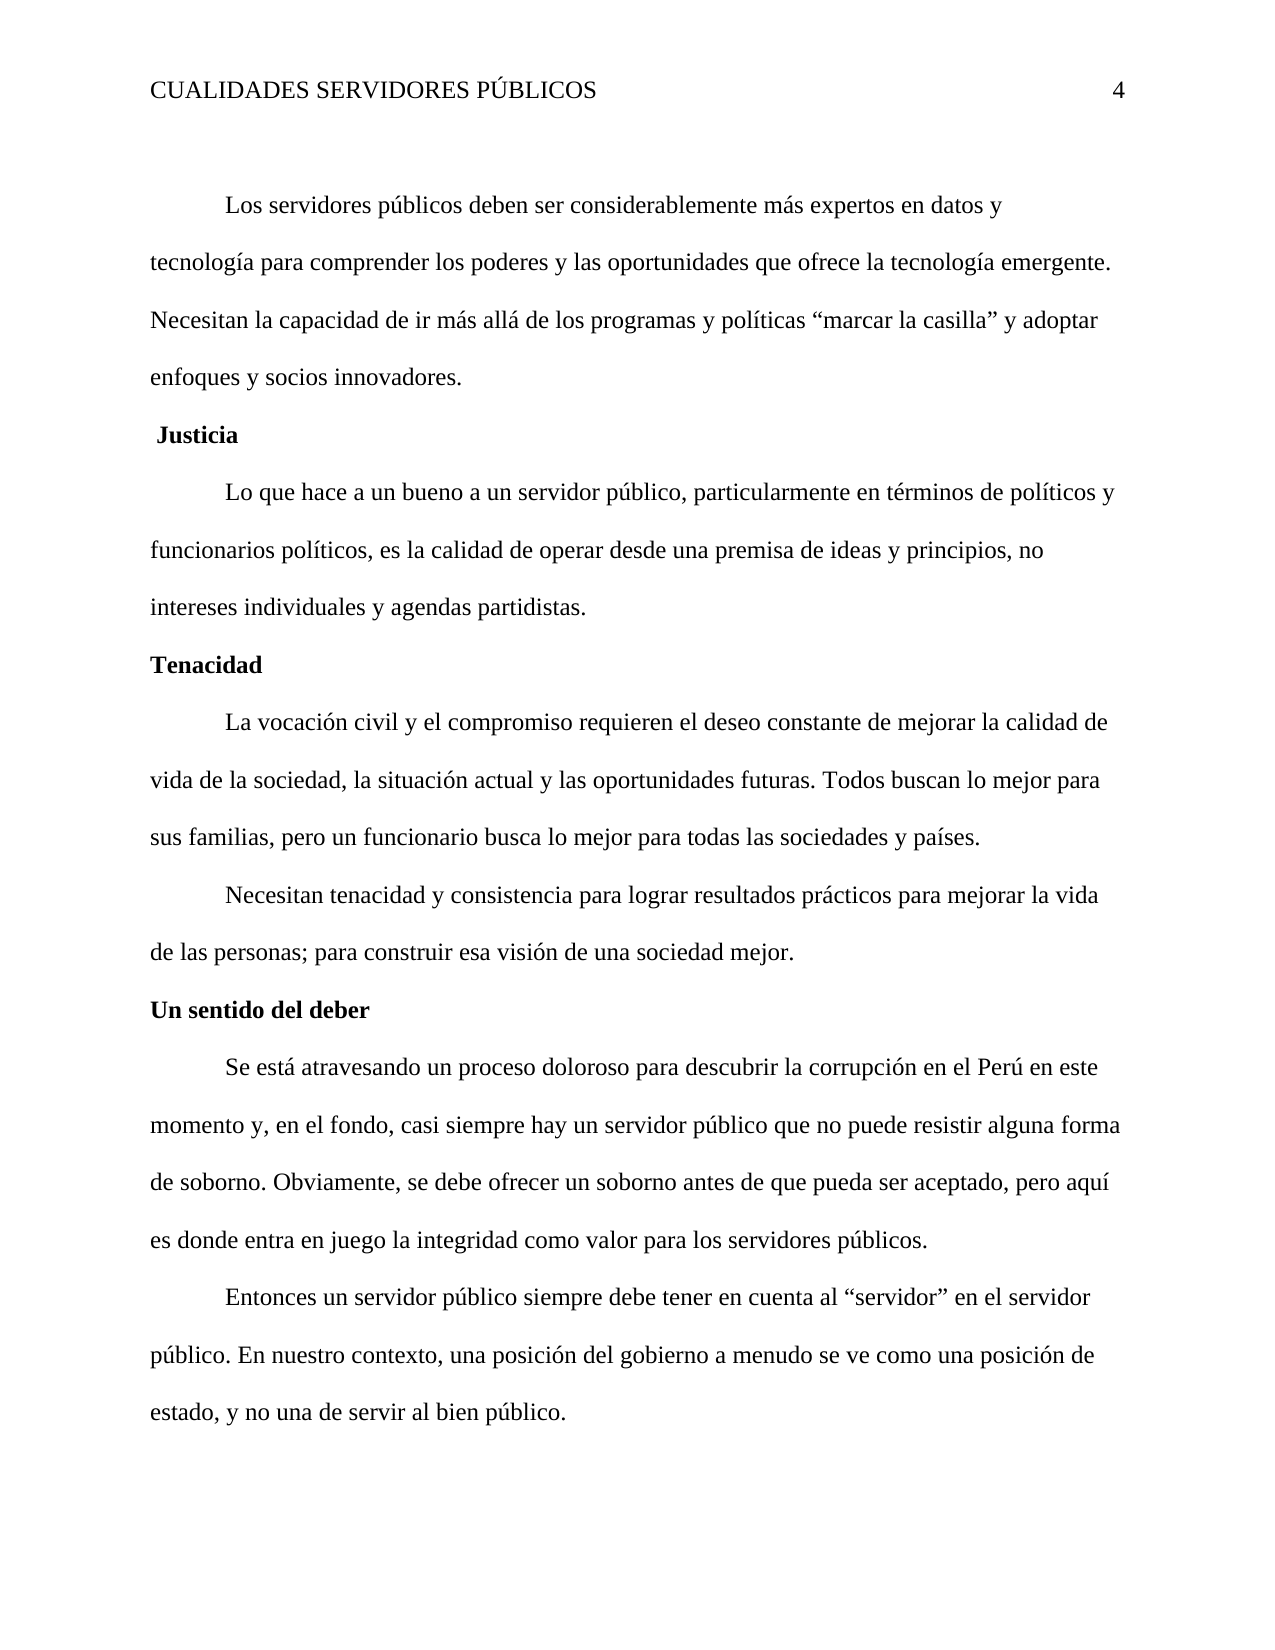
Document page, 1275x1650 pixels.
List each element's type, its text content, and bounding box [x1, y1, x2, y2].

subtitle Justicia [150, 420, 1125, 449]
text Necesitan tenacidad y consistencia para lograr resultados prácticos para mejorar la vida de las personas; para construir esa visión de una sociedad mejor. [150, 880, 1125, 966]
text Entonces un servidor público siempre debe tener en cuenta al “servidor” en el servidor público. En nuestro contexto, una posición del gobierno a menudo se ve como una posición de estado, y no una de servir al bien público. [150, 1282, 1125, 1426]
text La vocación civil y el compromiso requieren el deseo constante de mejorar la calidad de vida de la sociedad, la situación actual y las oportunidades futuras. Todos buscan lo mejor para sus familias, pero un funcionario busca lo mejor para todas las sociedades y países. [150, 707, 1125, 851]
subtitle Tenacidad [150, 650, 1125, 679]
text Se está atravesando un proceso doloroso para descubrir la corrupción en el Perú en este momento y, en el fondo, casi siempre hay un servidor público que no puede resistir alguna forma de soborno. Obviamente, se debe ofrecer un soborno antes de que pueda ser aceptado, pero aquí es donde entra en juego la integridad como valor para los servidores públicos. [150, 1052, 1125, 1254]
text Lo que hace a un bueno a un servidor público, particularmente en términos de políticos y funcionarios políticos, es la calidad de operar desde una premisa de ideas y principios, no intereses individuales y agendas partidistas. [150, 477, 1125, 621]
text Los servidores públicos deben ser considerablemente más expertos en datos y tecnología para comprender los poderes y las oportunidades que ofrece la tecnología emergente. Necesitan la capacidad de ir más allá de los programas y políticas “marcar la casilla” y adoptar enfoques y socios innovadores. [150, 190, 1125, 391]
subtitle Un sentido del deber [150, 995, 1125, 1024]
